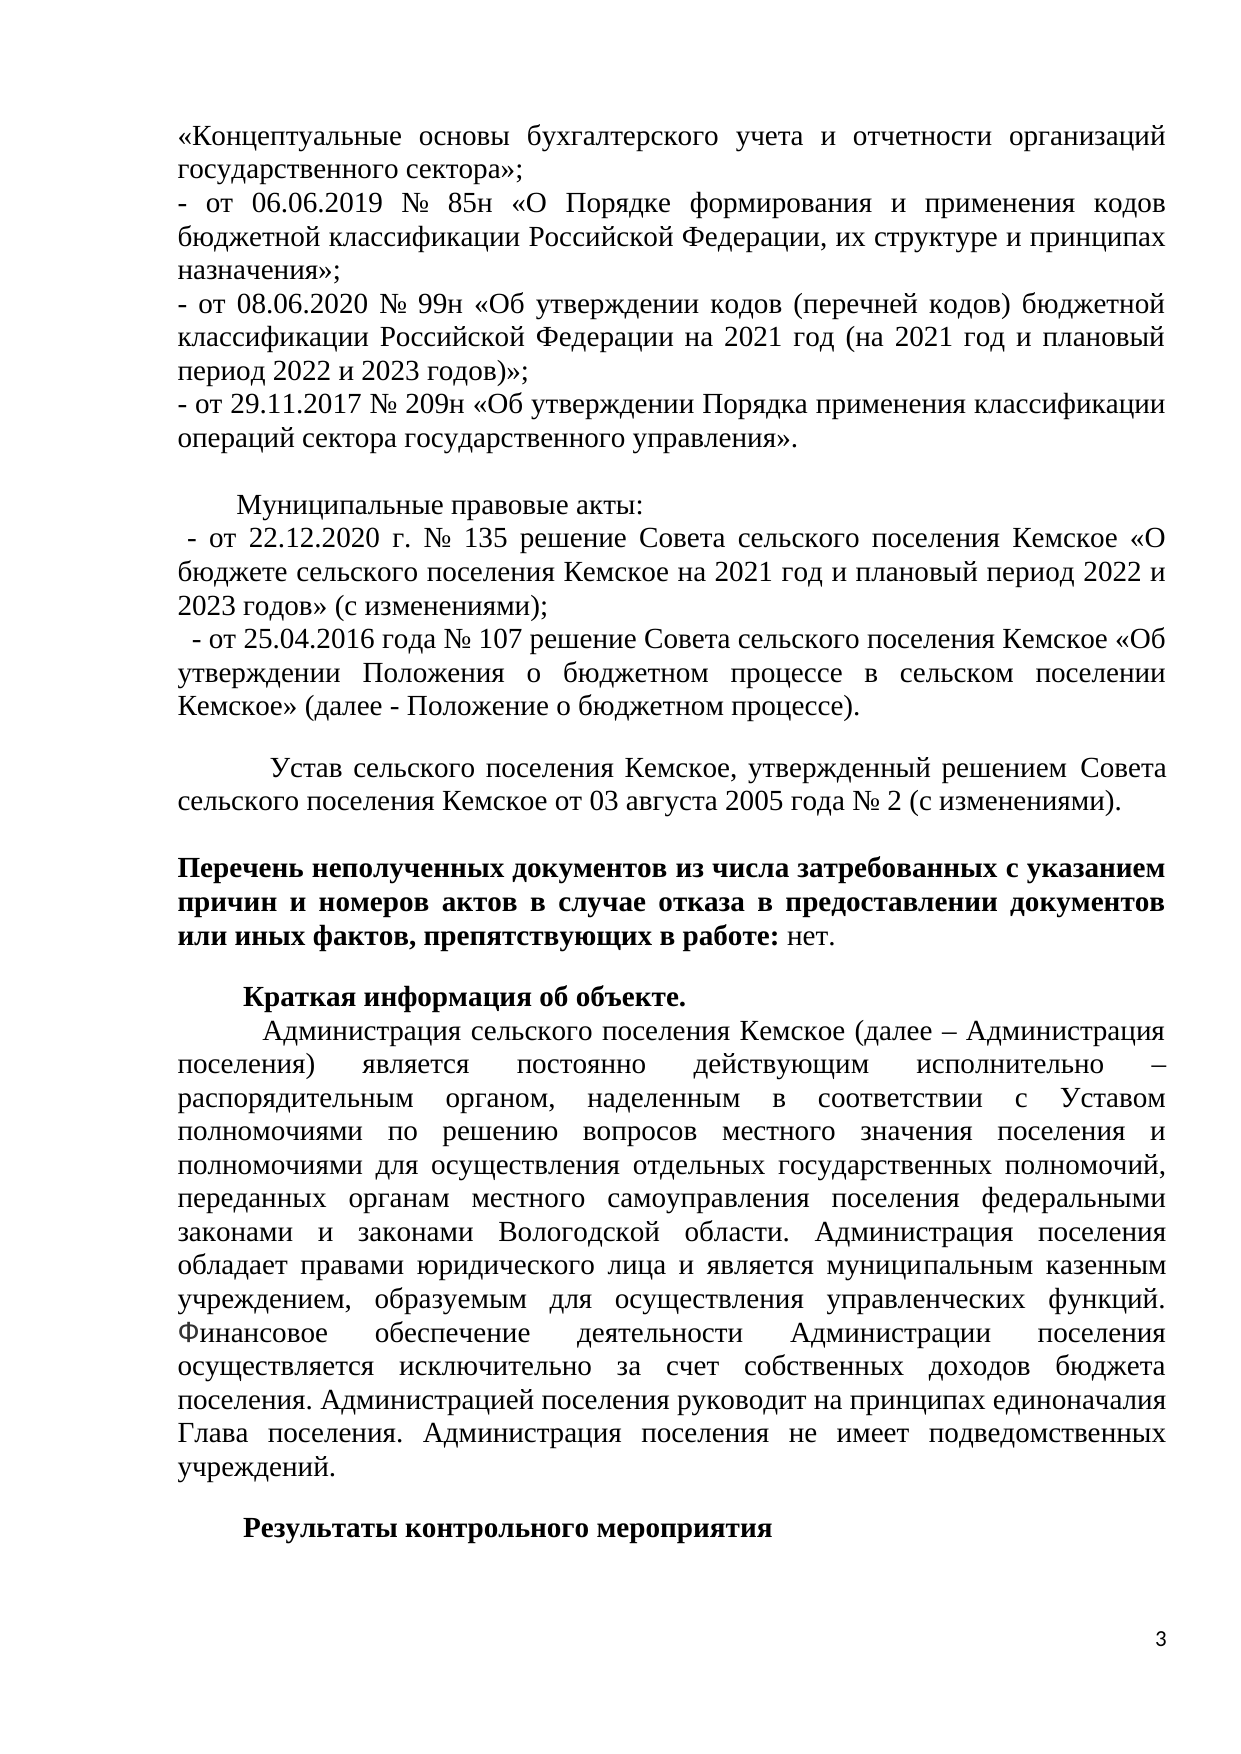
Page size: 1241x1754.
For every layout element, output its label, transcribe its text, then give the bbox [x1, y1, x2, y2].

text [177, 118, 1167, 185]
text Муниципальные правовые акты: [177, 487, 1167, 521]
text Краткая информация об объекте. [177, 979, 1167, 1013]
text Результаты контрольного мероприятия [177, 1511, 1167, 1544]
text Администрация сельского поселения Кемское (далее – Администрация поселения) является постоянно действующим исполнительно – распорядительным органом, наделенным в соответствии с Уставом полномочиями по решению вопросов местного значения поселения и полномочиями для осуществления отдельных государственных полномочий, переданных органам местного самоуправления поселения федеральными законами и законами Вологодской области. Администрация поселения обладает правами юридического лица и является муниципальным казенным учреждением, образуемым для осуществления управленческих функций. Финансовое обеспечение деятельности Администрации поселения осуществляется исключительно за счет собственных доходов бюджета поселения. Администрацией поселения руководит на принципах единоначалия Глава поселения. Администрация поселения не имеет подведомственных учреждений. [177, 1013, 1167, 1482]
text - от 08.06.2020 № 99н «Об утверждении кодов (перечней кодов) бюджетной классификации Российской Федерации на 2021 год (на 2021 год и плановый период 2022 и 2023 годов)»; [177, 286, 1167, 386]
text Перечень неполученных документов из числа затребованных с указанием причин и номеров актов в случае отказа в предоставлении документов или иных фактов, препятствующих в работе: нет. [177, 851, 1167, 951]
text Устав сельского поселения Кемское, утвержденный решением Совета сельского поселения Кемское от 03 августа 2005 года № 2 (с изменениями). [162, 750, 1167, 817]
text - от 06.06.2019 № 85н «О Порядке формирования и применения кодов бюджетной классификации Российской Федерации, их структуре и принципах назначения»; [177, 185, 1167, 286]
text - от 25.04.2016 года № 107 решение Совета сельского поселения Кемское «Об утверждении Положения о бюджетном процессе в сельском поселении Кемское» (далее - Положение о бюджетном процессе). [162, 621, 1167, 722]
text - от 22.12.2020 г. № 135 решение Совета сельского поселения Кемское «О бюджете сельского поселения Кемское на 2021 год и плановый период 2022 и 2023 годов» (с изменениями); [162, 521, 1167, 621]
text - от 29.11.2017 № 209н «Об утверждении Порядка применения классификации операций сектора государственного управления». [177, 386, 1167, 453]
